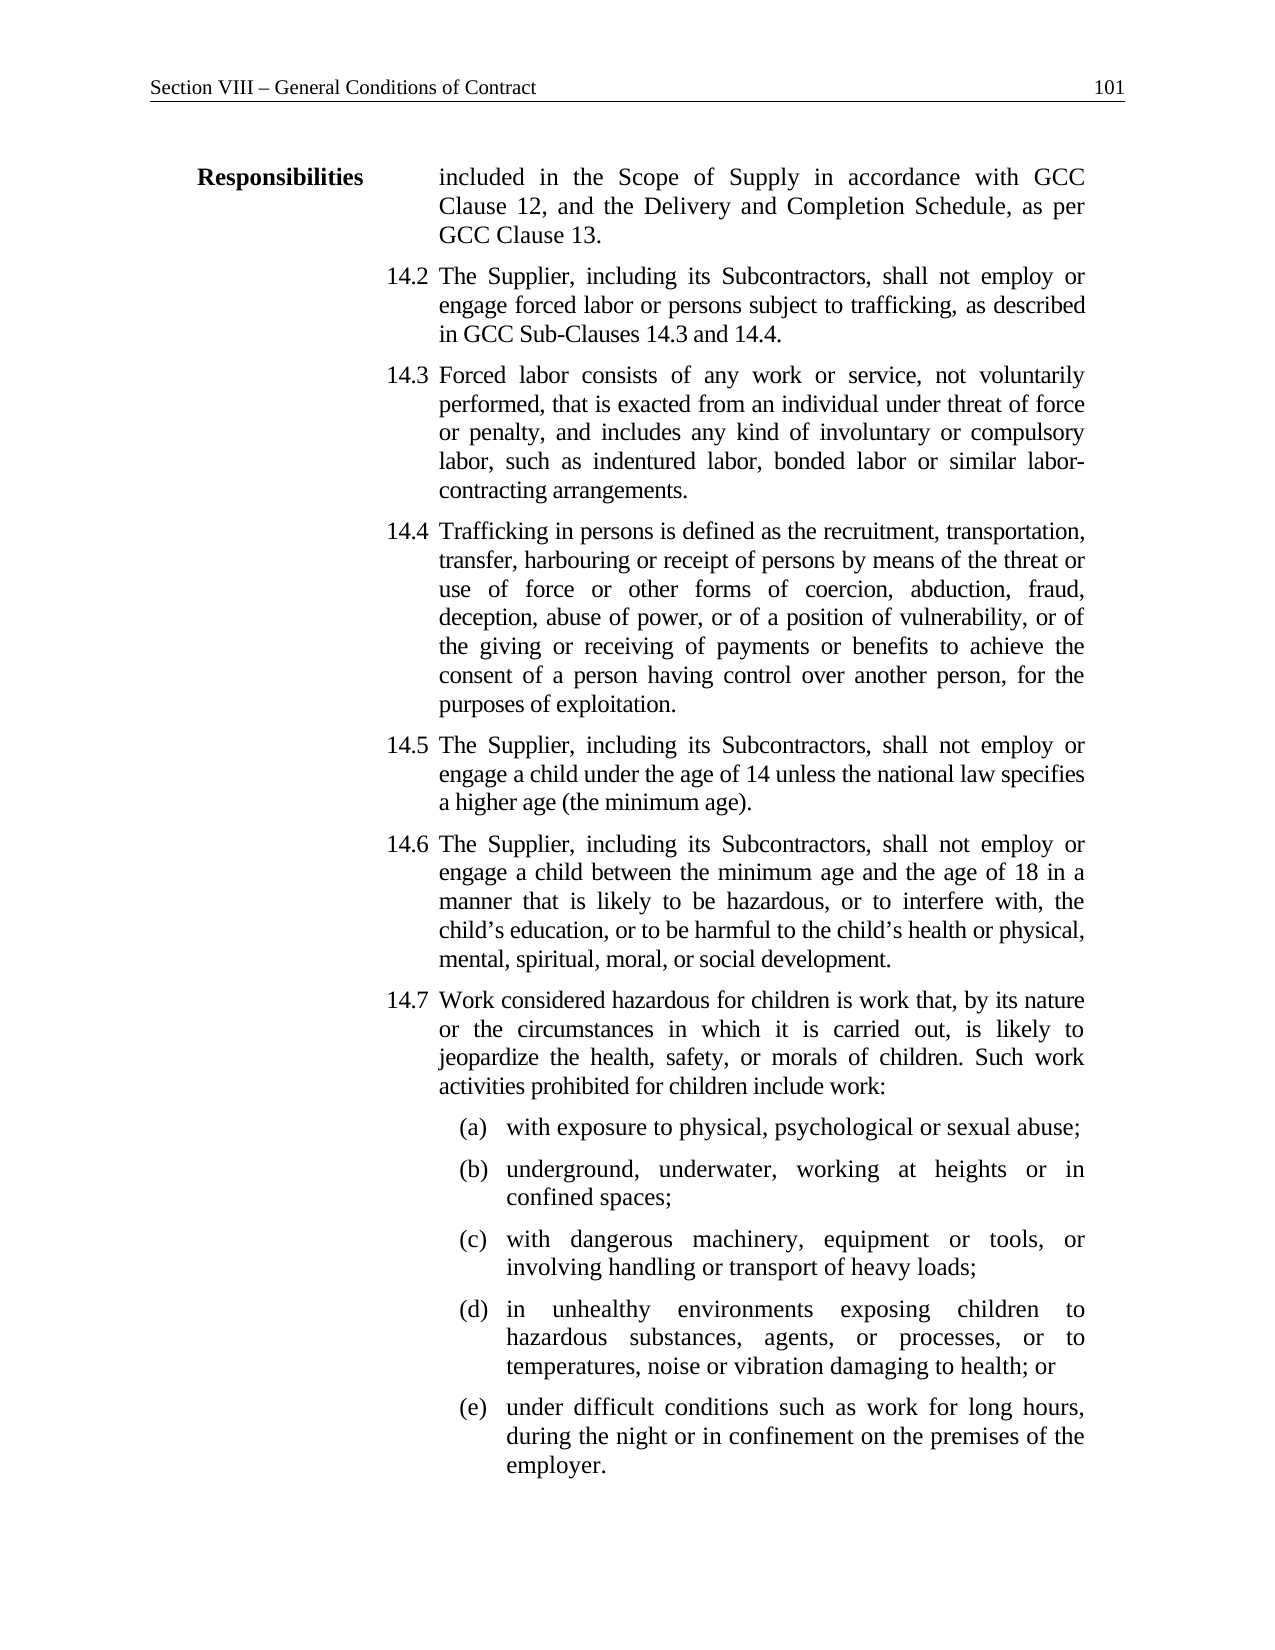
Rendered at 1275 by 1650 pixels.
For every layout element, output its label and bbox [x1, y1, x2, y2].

table_cell [375, 150, 1097, 1491]
table_cell [141, 150, 375, 1491]
